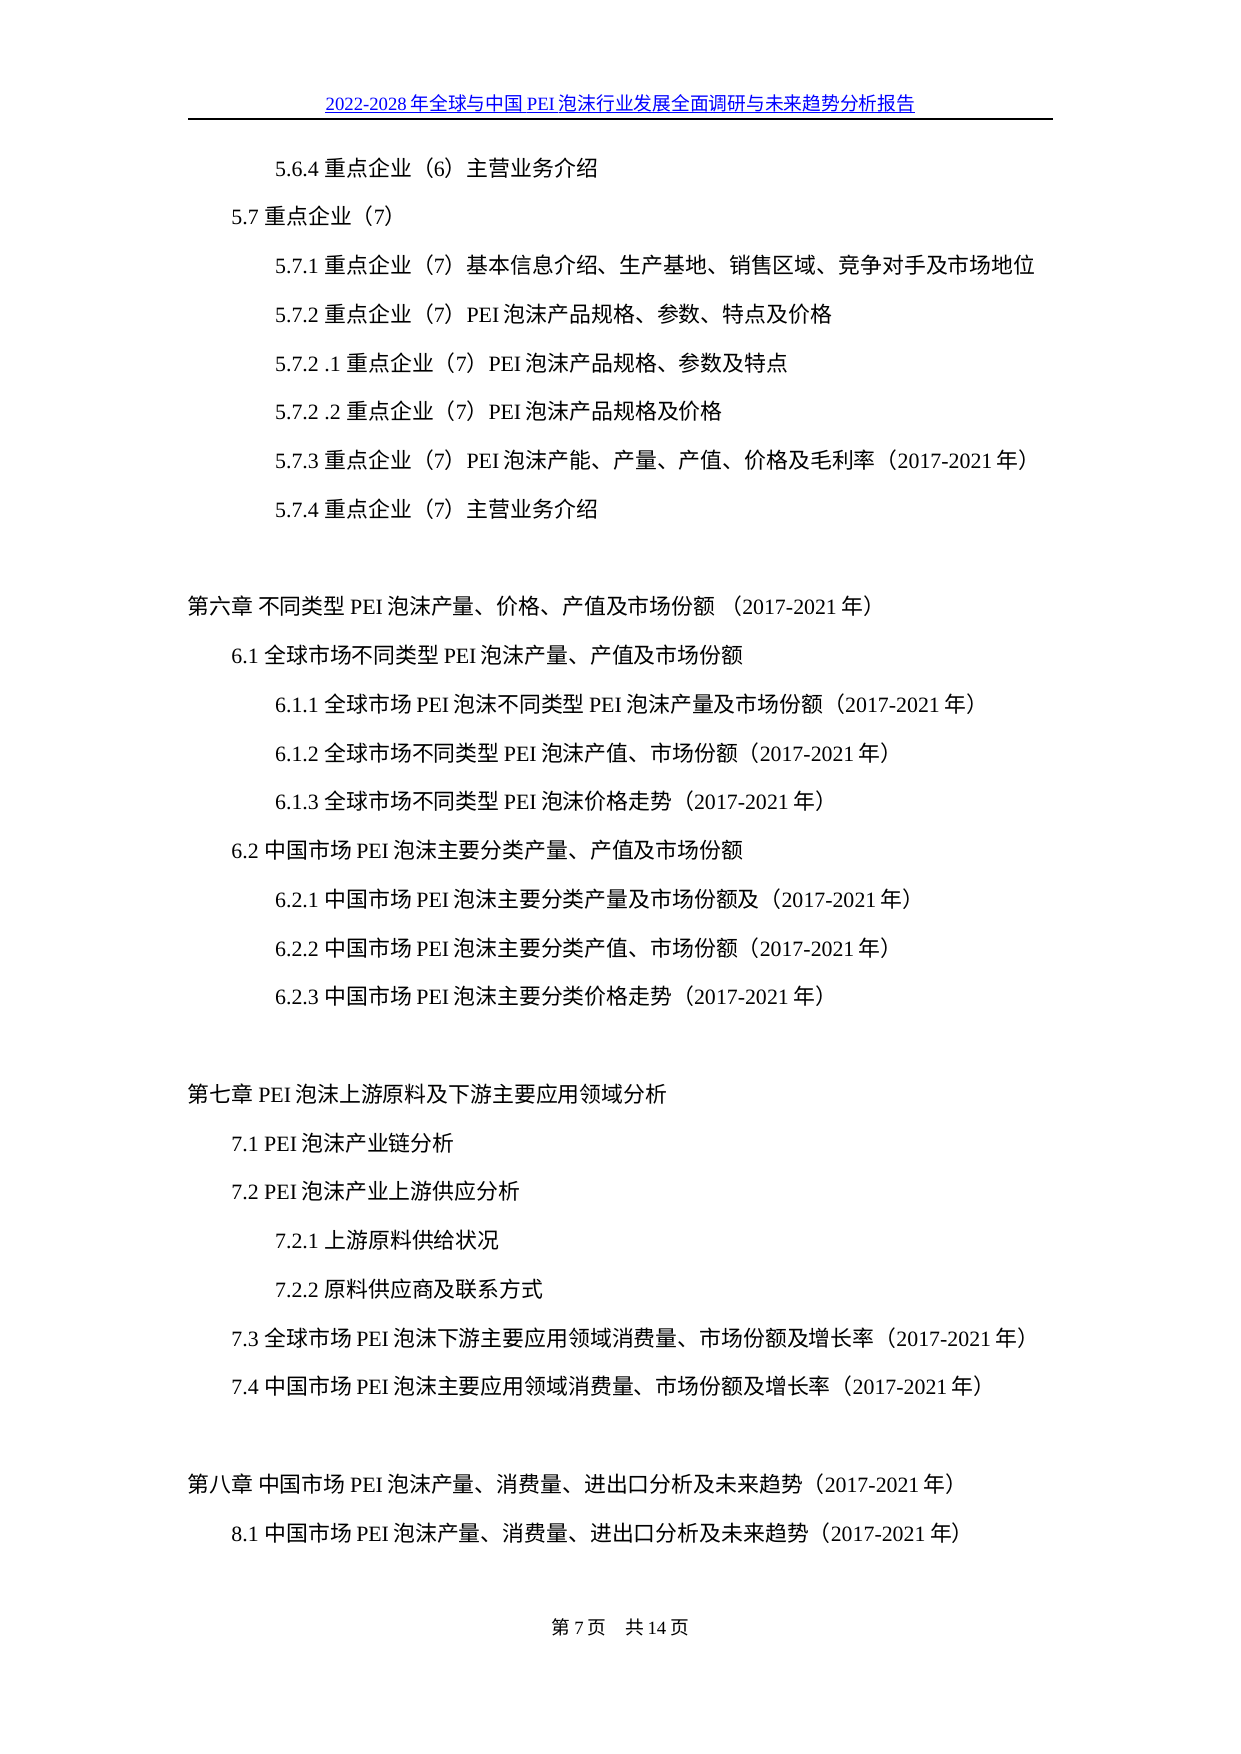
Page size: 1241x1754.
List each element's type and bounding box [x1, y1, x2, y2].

text [187, 150, 1053, 1548]
